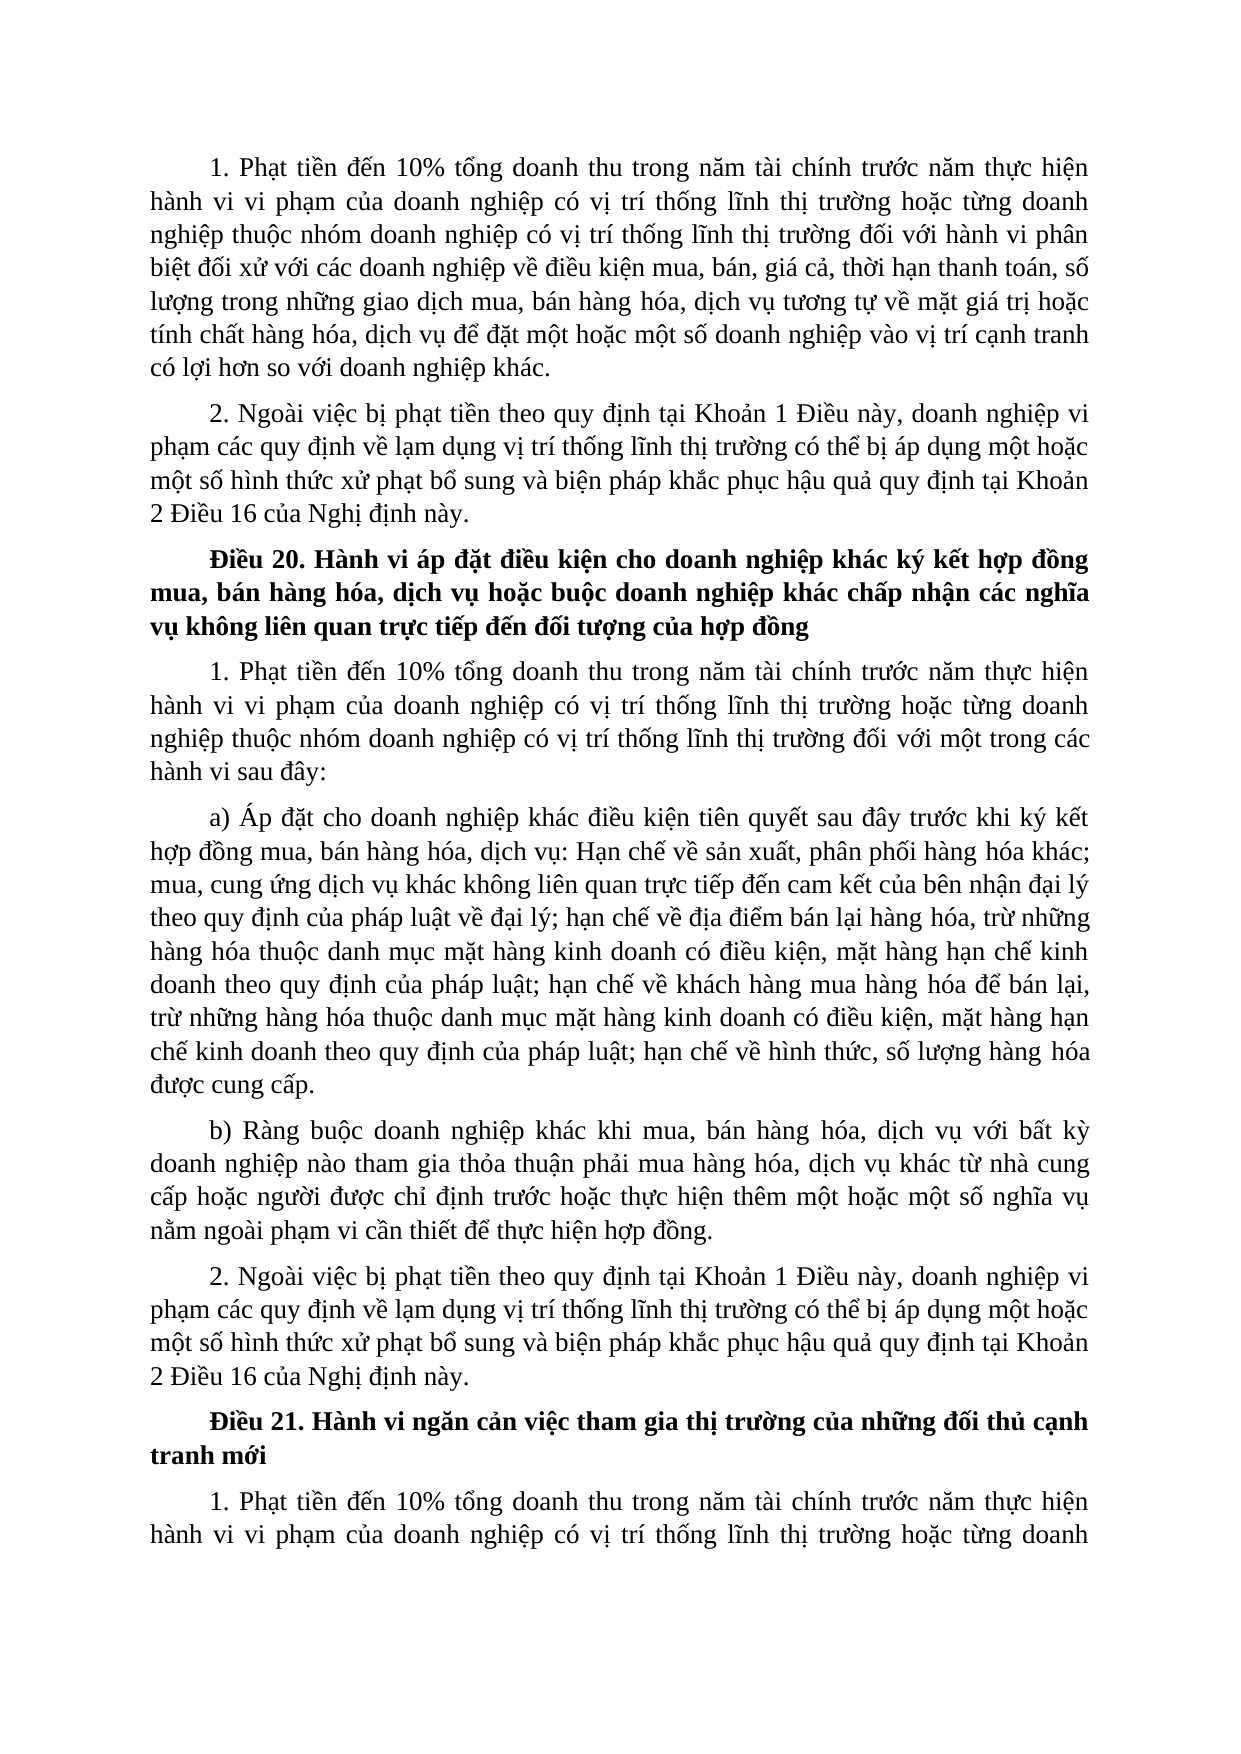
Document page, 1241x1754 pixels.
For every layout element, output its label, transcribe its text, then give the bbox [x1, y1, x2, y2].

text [150, 1483, 1090, 1550]
text 1. Phạt tiền đến 10% tổng doanh thu trong năm tài chính trước năm thực hiện hành vi vi phạm của doanh nghiệp có vị trí thống lĩnh thị trường hoặc từng doanh nghiệp thuộc nhóm doanh nghiệp có vị trí thống lĩnh thị trường đối với hành vi phân biệt đối xử với các doanh nghiệp về điều kiện mua, bán, giá cả, thời hạn thanh toán, số lượng trong những giao dịch mua, bán hàng hóa, dịch vụ tương tự về mặt giá trị hoặc tính chất hàng hóa, dịch vụ để đặt một hoặc một số doanh nghiệp vào vị trí cạnh tranh có lợi hơn so với doanh nghiệp khác. [150, 150, 1090, 383]
text Điều 21. Hành vi ngăn cản việc tham gia thị trường của những đối thủ cạnh tranh mới [150, 1404, 1090, 1471]
text Điều 20. Hành vi áp đặt điều kiện cho doanh nghiệp khác ký kết hợp đồng mua, bán hàng hóa, dịch vụ hoặc buộc doanh nghiệp khác chấp nhận các nghĩa vụ không liên quan trực tiếp đến đối tượng của hợp đồng [150, 542, 1090, 642]
text a) Áp đặt cho doanh nghiệp khác điều kiện tiên quyết sau đây trước khi ký kết hợp đồng mua, bán hàng hóa, dịch vụ: Hạn chế về sản xuất, phân phối hàng hóa khác; mua, cung ứng dịch vụ khác không liên quan trực tiếp đến cam kết của bên nhận đại lý theo quy định của pháp luật về đại lý; hạn chế về địa điểm bán lại hàng hóa, trừ những hàng hóa thuộc danh mục mặt hàng kinh doanh có điều kiện, mặt hàng hạn chế kinh doanh theo quy định của pháp luật; hạn chế về khách hàng mua hàng hóa để bán lại, trừ những hàng hóa thuộc danh mục mặt hàng kinh doanh có điều kiện, mặt hàng hạn chế kinh doanh theo quy định của pháp luật; hạn chế về hình thức, số lượng hàng hóa được cung cấp. [150, 800, 1090, 1100]
text b) Ràng buộc doanh nghiệp khác khi mua, bán hàng hóa, dịch vụ với bất kỳ doanh nghiệp nào tham gia thỏa thuận phải mua hàng hóa, dịch vụ khác từ nhà cung cấp hoặc người được chỉ định trước hoặc thực hiện thêm một hoặc một số nghĩa vụ nằm ngoài phạm vi cần thiết để thực hiện hợp đồng. [150, 1112, 1090, 1246]
